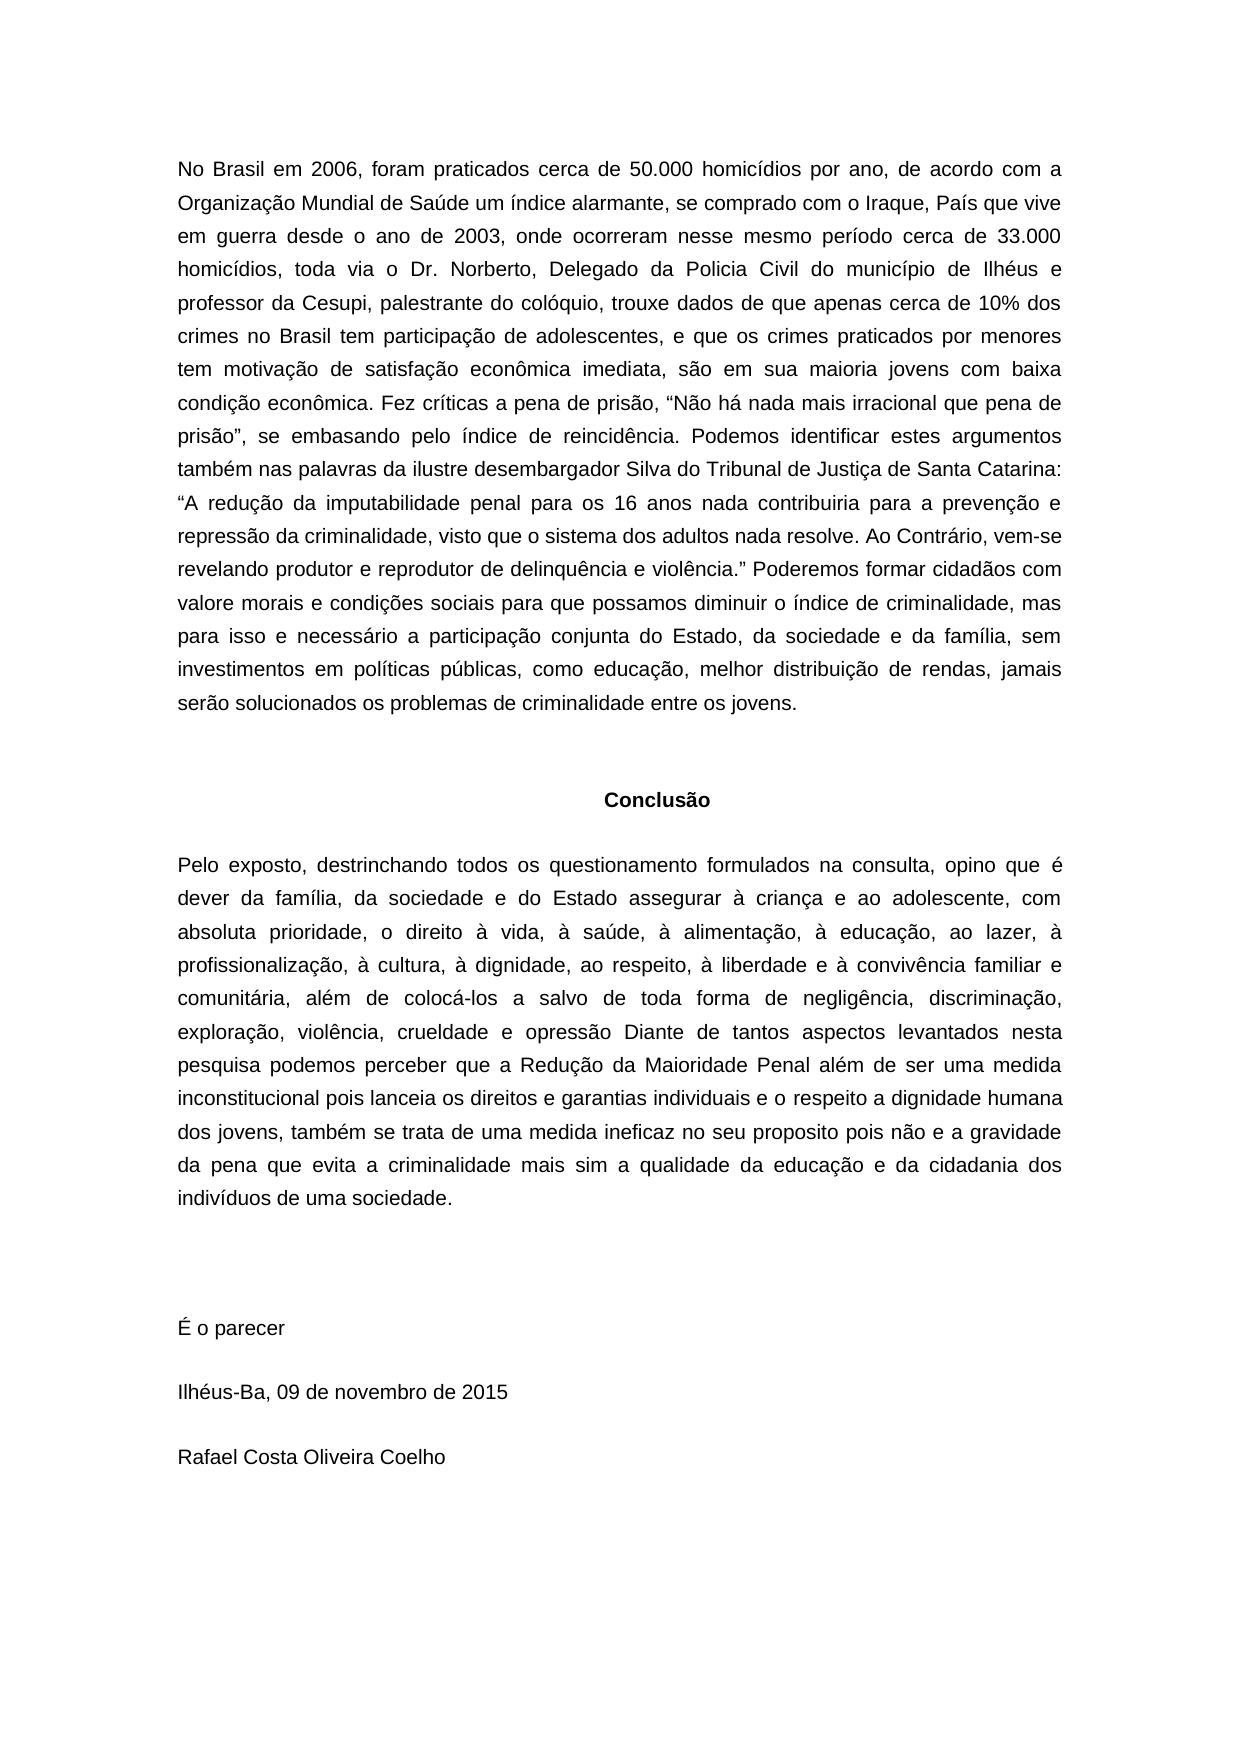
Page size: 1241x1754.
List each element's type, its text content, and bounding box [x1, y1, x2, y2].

text Pelo exposto, destrinchando todos os questionamento formulados na consulta, opino que é dever da família, da sociedade e do Estado assegurar à criança e ao adolescente, com absoluta prioridade, o direito à vida, à saúde, à alimentação, à educação, ao lazer, à profissionalização, à cultura, à dignidade, ao respeito, à liberdade e à convivência familiar e comunitária, além de colocá-los a salvo de toda forma de negligência, discriminação, exploração, violência, crueldade e opressão Diante de tantos aspectos levantados nesta pesquisa podemos perceber que a Redução da Maioridade Penal além de ser uma medida inconstitucional pois lanceia os direitos e garantias individuais e o respeito a dignidade humana dos jovens, também se trata de uma medida ineficaz no seu proposito pois não e a gravidade da pena que evita a criminalidade mais sim a qualidade da educação e da cidadania dos indivíduos de uma sociedade. [177, 843, 1063, 1120]
text No Brasil em 2006, foram praticados cerca de 50.000 homicídios por ano, de acordo com a Organização Mundial de Saúde um índice alarmante, se comprado com o Iraque, País que vive em guerra desde o ano de 2003, onde ocorreram nesse mesmo período cerca de 33.000 homicídios, toda via o Dr. Norberto, Delegado da Policia Civil do município de Ilhéus e professor da Cesupi, palestrante do colóquio, trouxe dados de que apenas cerca de 10% dos crimes no Brasil tem participação de adolescentes, e que os crimes praticados por menores tem motivação de satisfação econômica imediata, são em sua maioria jovens com baixa condição econômica. Fez críticas a pena de prisão, “Não há nada mais irracional que pena de prisão”, se embasando pelo índice de reincidência. Podemos identificar estes argumentos também nas palavras da ilustre desembargador Silva do Tribunal de Justiça de Santa Catarina: “A redução da imputabilidade penal para os 16 anos nada contribuiria para a prevenção e repressão da criminalidade, visto que o sistema dos adultos nada resolve. Ao Contrário, vem-se revelando produtor e reprodutor de delinquência e violência.” Poderemos formar cidadãos com valore morais e condições sociais para que possamos diminuir o índice de criminalidade, mas para isso e necessário a participação conjunta do Estado, da sociedade e da família, sem investimentos em políticas públicas, como educação, melhor distribuição de rendas, jamais serão solucionados os problemas de criminalidade entre os jovens. [177, 148, 1063, 714]
text Conclusão [177, 779, 1063, 812]
text É o parecer [177, 1306, 1063, 1339]
text Rafael Costa Oliveira Coelho [177, 1435, 1063, 1468]
text Ilhéus-Ba, 09 de novembro de 2015 [177, 1371, 1063, 1404]
